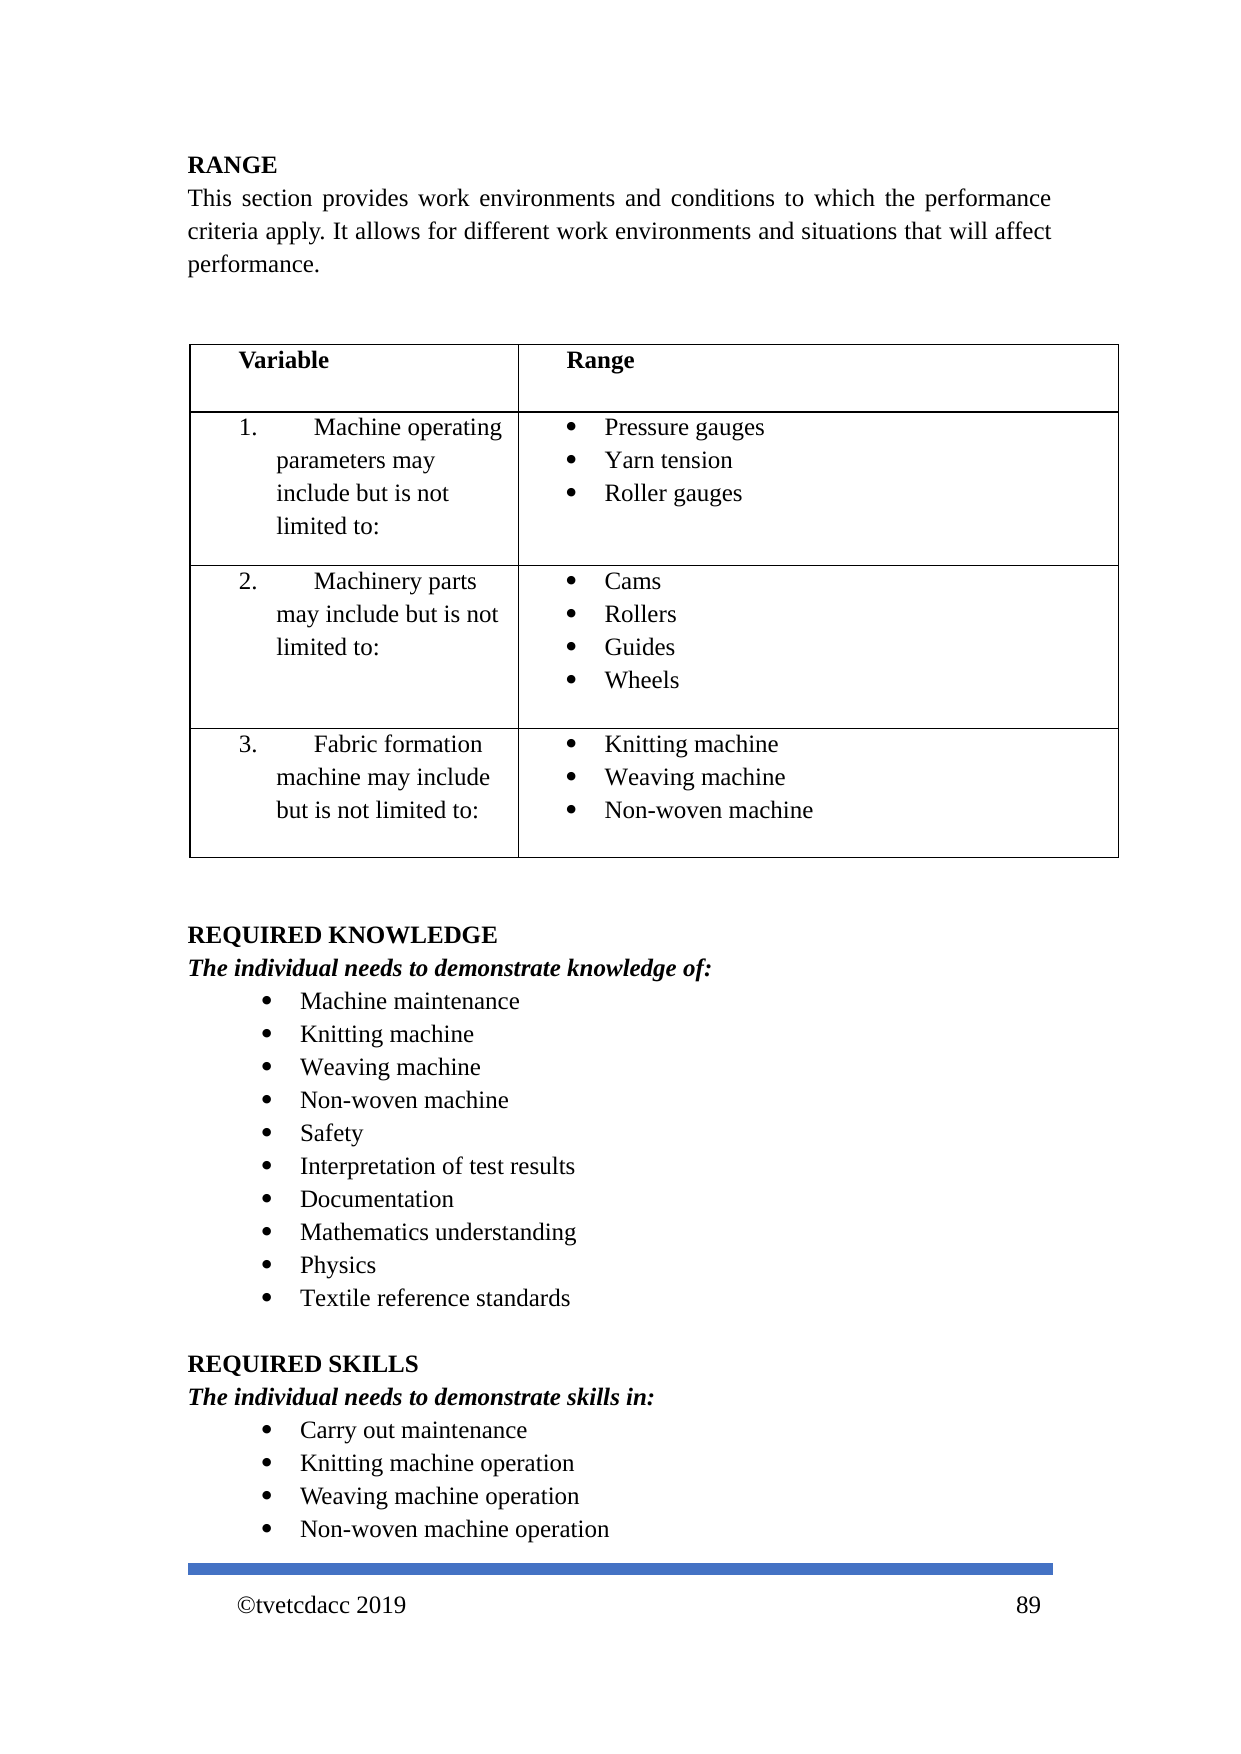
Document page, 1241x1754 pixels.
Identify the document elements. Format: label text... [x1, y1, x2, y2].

text REQUIRED SKILLS [187, 1349, 1053, 1378]
table_cell Knitting machine Weaving machine Non-woven machine [519, 729, 1118, 857]
list Physics [262, 1250, 1053, 1279]
text RANGE [187, 150, 1053, 179]
table_cell Machinery parts may include but is not limited to: [191, 566, 518, 728]
text The individual needs to demonstrate skills in: [187, 1382, 1053, 1411]
list Safety [262, 1118, 1053, 1147]
list Interpretation of test results [262, 1151, 1053, 1180]
list Knitting machine operation [262, 1448, 1053, 1477]
table_cell Fabric formation machine may include but is not limited to: [191, 729, 518, 857]
text The individual needs to demonstrate knowledge of: [187, 953, 1053, 982]
list Knitting machine [262, 1019, 1053, 1048]
table_cell Machine operating parameters may include but is not limited to: [191, 413, 518, 565]
table_cell Pressure gauges Yarn tension Roller gauges [519, 413, 1118, 565]
list Non-woven machine operation [262, 1514, 1053, 1543]
table_header Variable [191, 345, 518, 411]
list Non-woven machine [262, 1085, 1053, 1114]
list Weaving machine [262, 1052, 1053, 1081]
text REQUIRED KNOWLEDGE [187, 920, 1053, 949]
table_cell Cams Rollers Guides Wheels [519, 566, 1118, 728]
list Carry out maintenance [262, 1415, 1053, 1444]
table_header Range [519, 345, 1118, 411]
text This section provides work environments and conditions to which the performance criteria apply. It allows for different work environments and situations that will affect performance. [187, 183, 1053, 278]
list Documentation [262, 1184, 1053, 1213]
list Weaving machine operation [262, 1481, 1053, 1510]
list Machine maintenance [262, 986, 1053, 1015]
list Textile reference standards [262, 1283, 1053, 1312]
list Mathematics understanding [262, 1217, 1053, 1246]
